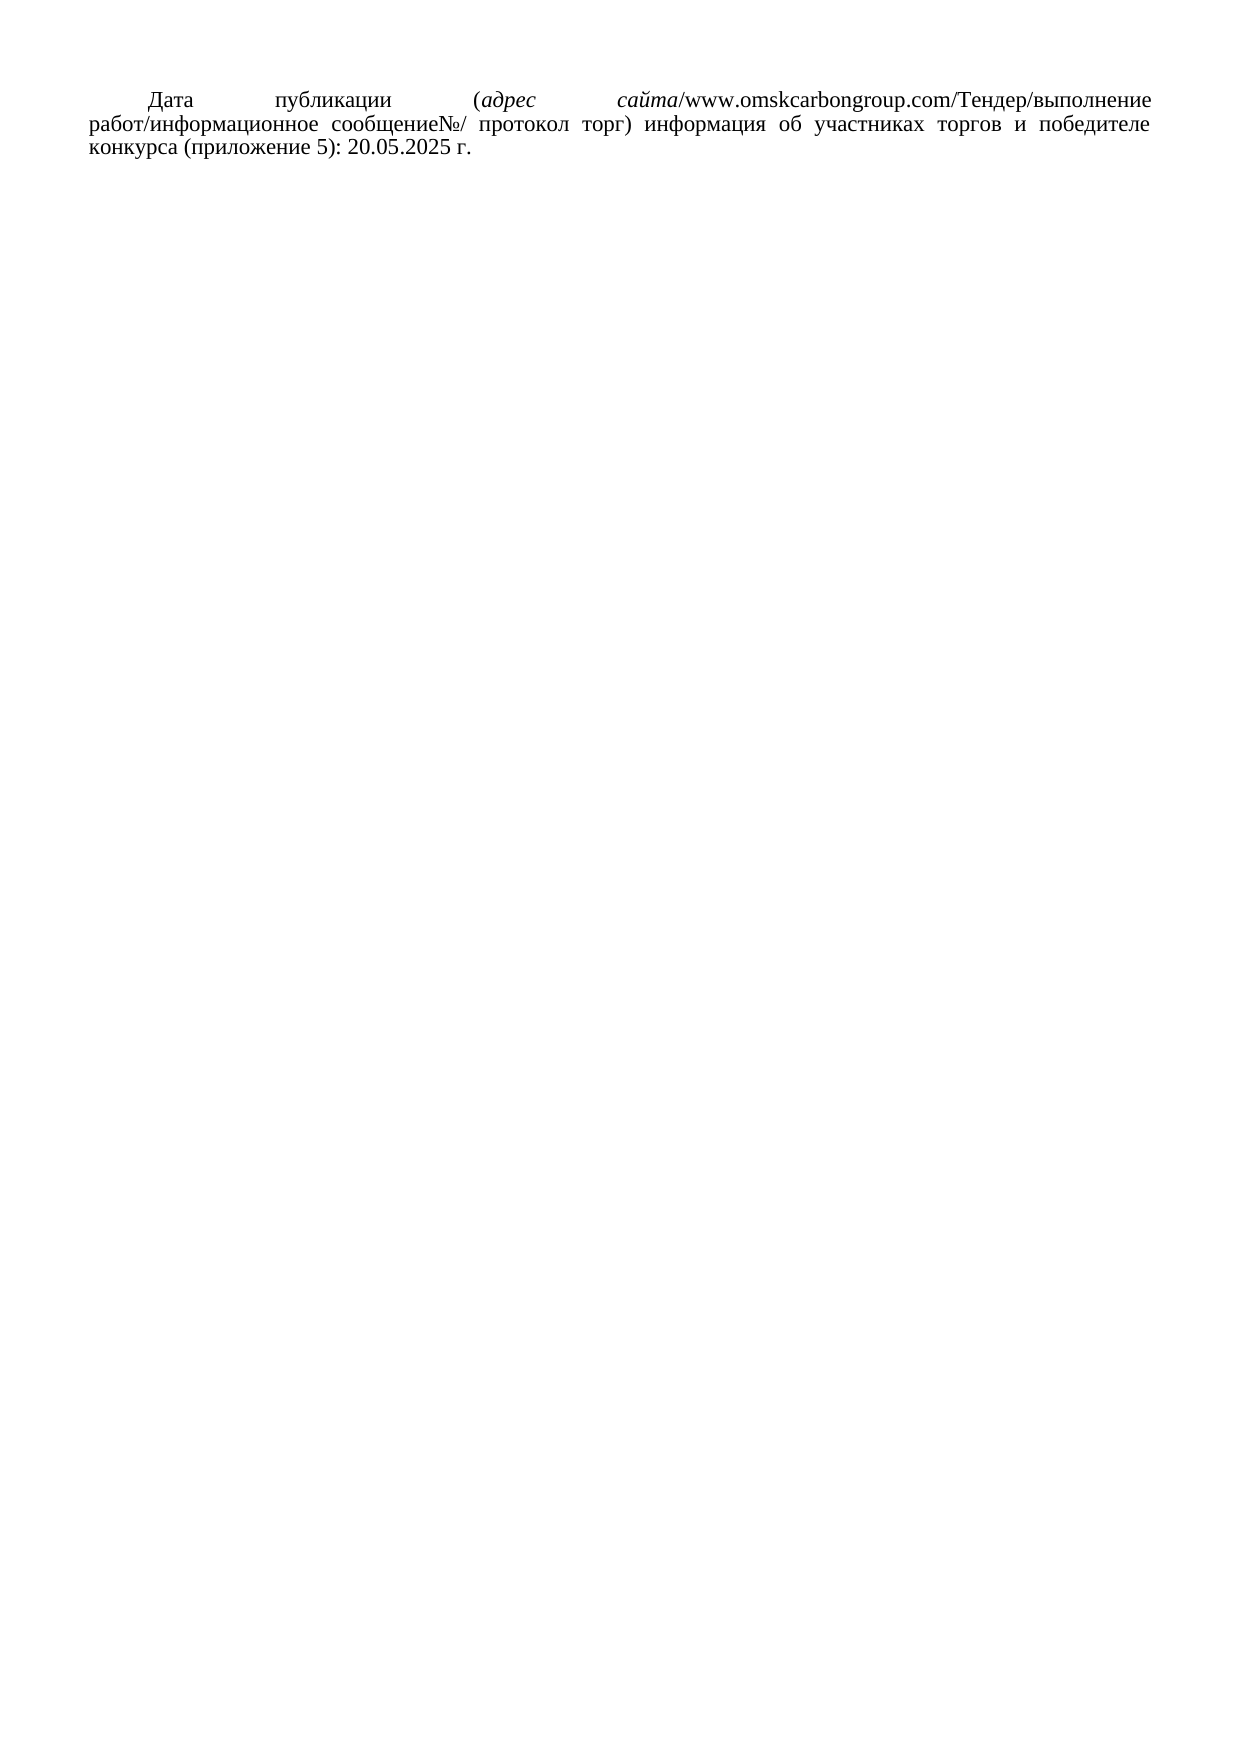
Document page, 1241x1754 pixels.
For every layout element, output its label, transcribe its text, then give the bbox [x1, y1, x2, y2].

text Дата публикации (адрес сайта/www.omskcarbongroup.com/Тендер/выполнение работ/информационное сообщение№/ протокол торг) информация об участниках торгов и победителе конкурса (приложение 5): 20.05.2025 г. [89, 89, 1152, 159]
